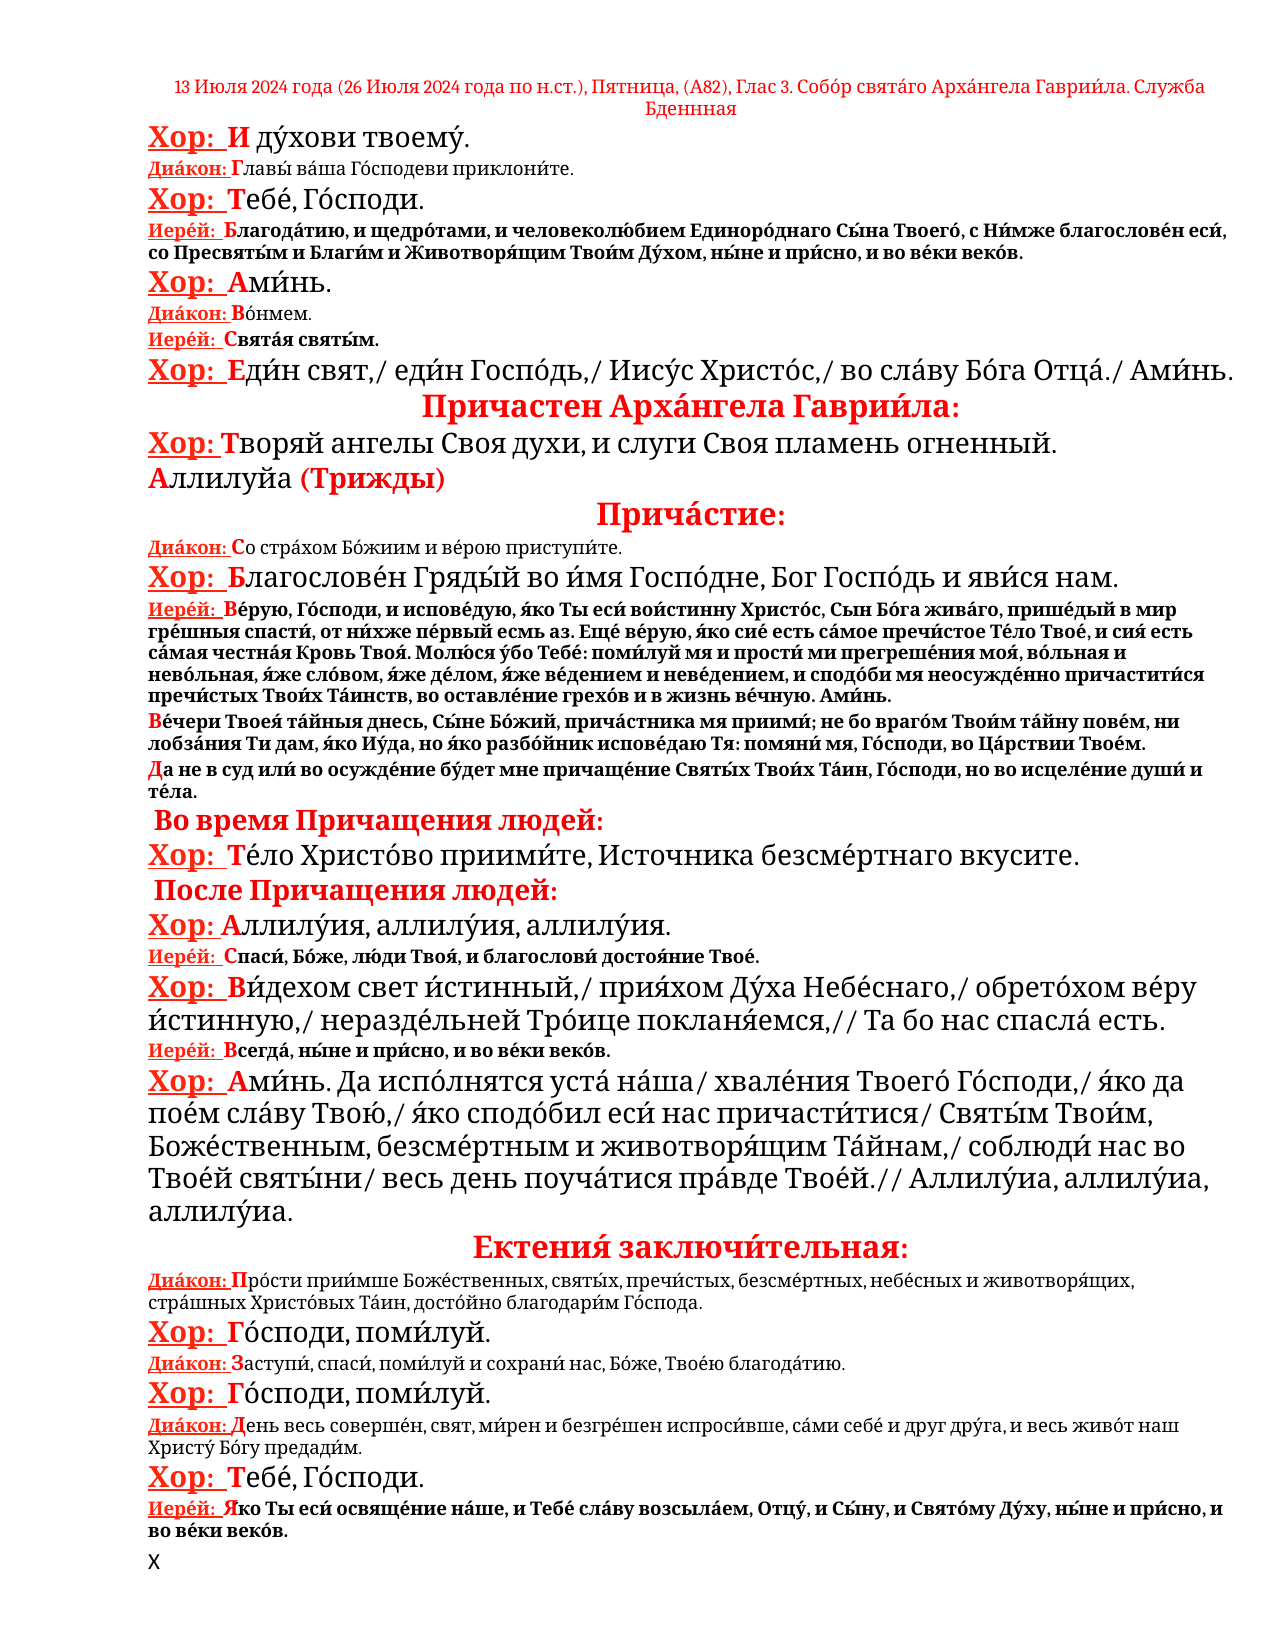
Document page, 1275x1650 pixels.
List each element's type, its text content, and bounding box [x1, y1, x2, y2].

text Лю́ди: О́тче наш, И́же еси́ на небесе́х, да святи́тся и́мя Твое́, да прии́дет Ца́рствие Твое́, да бу́дет во́ля Твоя́, я́ко на небеси́ и на земли́. Хлеб наш насу́щный да́ждь нам днесь; и оста́ви нам до́лги на́ша, я́коже и мы оставля́ем должнико́м на́шим; и не введи́ нас во искуше́ние, но изба́ви нас от лука́ваго. [148, 727, 1233, 890]
text Диа́кон: Вся святы́я помяну́вше, па́ки и па́ки ми́ром Го́споду помо́лимся. [148, 121, 1233, 145]
text Диа́кон: Со стра́хом Бо́жиим и ве́рою приступи́те. [148, 1426, 1233, 1450]
text Хор: Тебе́, Го́споди. [148, 1041, 1233, 1075]
text Иере́й: Свята́я святы́м. [148, 1186, 1233, 1210]
text О изба́витися нам от вся́кия ско́рби, гне́ва и ну́жды, Го́споду помо́лимся. [148, 257, 1233, 281]
text Моли́тва Госпо́дня: [148, 688, 1233, 724]
text Хор: Ами́нь. [148, 1124, 1233, 1158]
text Хор: И ду́хови твоему́. [148, 979, 1233, 1013]
text Иере́й: И сподо́би нас, Влады́ко, со дерзнове́нием, неосужде́нно сме́ти призыва́ти Тебе́, Небе́снаго Бо́га Отца́, и глаго́лати: [148, 641, 1233, 686]
text Хор: Еди́н свят,/ еди́н Госпо́дь,/ Иису́с Христо́с,/ во сла́ву Бо́га Отца́./ Ами́нь. [148, 1212, 1233, 1278]
text Хор: Ами́нь. [148, 918, 1233, 951]
text Проще́ния и оставле́ния грехо́в и прегреше́ний на́ших у Го́спода про́сим. [148, 432, 1233, 456]
text Диа́кон: Во́нмем. [148, 1160, 1233, 1184]
text Соедине́ние ве́ры и прича́стие Свята́го Ду́ха испроси́вше, са́ми себе́, и друг дру́га, и весь живо́т наш Христу́ Бо́гу предади́м. [148, 558, 1233, 603]
text Заступи́, спаси́, поми́луй и сохрани́ нас, Бо́же, Твое́ю благода́тию. [148, 283, 1233, 307]
text Хор: Тебе́, Го́споди. [148, 605, 1233, 639]
text Иере́й: Мир всем. [148, 953, 1233, 977]
text До́брых и поле́зных душа́м на́шим и ми́ра ми́рови у Го́спода про́сим. [148, 458, 1233, 482]
text Иере́й: Благода́тию, и щедро́тами, и человеколю́бием Единоро́днаго Сы́на Твоего́, с Ни́мже благослове́н еси́, со Пресвяты́м и Благи́м и Животворя́щим Твои́м Ду́хом, ны́не и при́сно, и во ве́ки веко́в. [148, 1077, 1233, 1122]
text Причастен Арха́нгела Гаврии́ла: [148, 1280, 1233, 1316]
text Хор: Творяй ангелы Своя духи, и слуги Своя пламень огненный. [148, 1318, 1233, 1352]
text Хор: Го́споди, поми́луй. (На каждое прошение) [148, 147, 1233, 181]
text Хор: Го́споди, поми́луй. [148, 309, 1233, 342]
text Прича́стие: [148, 1388, 1233, 1424]
text Я́ко да человеколю́бец Бог наш, прие́м я́ во святы́й и пренебе́сный и мы́сленный Свой же́ртвенник, в воню́ благоуха́ния духо́внаго, возниспо́слет нам Боже́ственную благода́ть и дар Свята́го Ду́ха, помо́лимся. [148, 209, 1233, 254]
text Иере́й: Я́ко Твое́ есть Ца́рство, и си́ла, и сла́ва, Отца́, и Сы́на, и Свята́го Ду́ха, ны́не и при́сно, и во ве́ки веко́в. [148, 892, 1233, 916]
text Диа́кон: А́нгела ми́рна, ве́рна наста́вника, храни́теля душ и теле́с на́ших, у Го́спода про́сим. [148, 406, 1233, 430]
text Про́чее вре́мя живота́ на́шего в ми́ре и покая́нии сконча́ти у Го́спода про́сим. [148, 484, 1233, 508]
text Христиа́нския кончи́ны живота́ на́шего, безболе́знены, непосты́дны, ми́рны и до́браго отве́та на Стра́шнем Суди́щи Христо́ве про́сим. [148, 510, 1233, 556]
text Хор: Пода́й, Го́споди. (На каждое прошение) [148, 370, 1233, 404]
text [148, 1488, 1233, 1533]
text Диа́кон: О принесе́нных и освяще́нных Честны́х Даре́х, Го́споду помо́лимся. [148, 183, 1233, 207]
text Диа́кон: Главы́ ва́ша Го́сподеви приклони́те. [148, 1015, 1233, 1039]
text Хор: Благослове́н Гряды́й во и́мя Госпо́дне, Бог Госпо́дь и яви́ся нам. [148, 1452, 1233, 1486]
text Аллилуйа (Трижды) [148, 1354, 1233, 1386]
text Диа́кон: Дне всего́ соверше́нна, свя́та, ми́рна и безгре́шна у Го́спода про́сим. [148, 344, 1233, 368]
